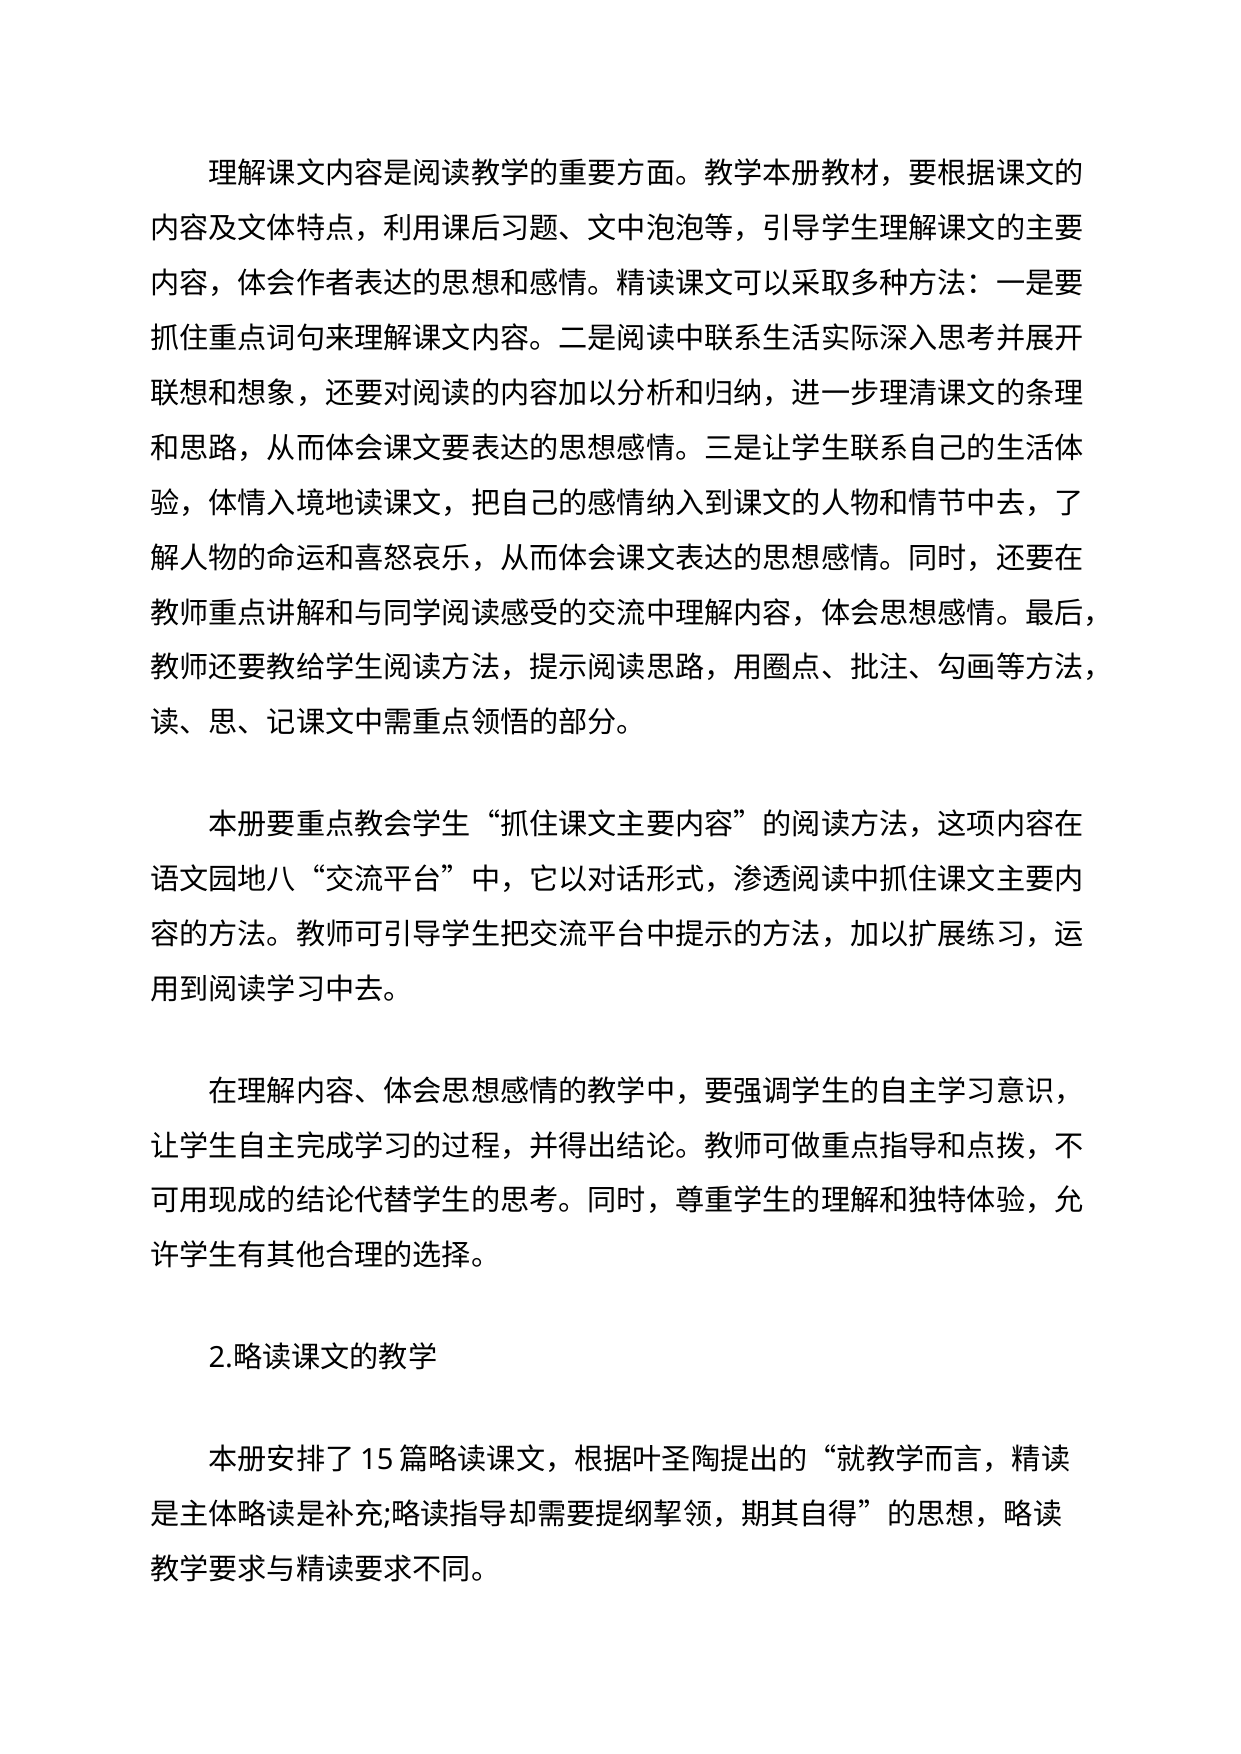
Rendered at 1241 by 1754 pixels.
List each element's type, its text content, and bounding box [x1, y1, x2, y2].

text 本册要重点教会学生“抓住课文主要内容”的阅读方法，这项内容在语文园地八“交流平台”中，它以对话形式，渗透阅读中抓住课文主要内容的方法。教师可引导学生把交流平台中提示的方法，加以扩展练习，运用到阅读学习中去。 [150, 801, 1090, 1008]
text 本册安排了15篇略读课文，根据叶圣陶提出的“就教学而言，精读是主体略读是补充;略读指导却需要提纲挈领，期其自得”的思想，略读教学要求与精读要求不同。 [150, 1436, 1090, 1588]
text 理解课文内容是阅读教学的重要方面。教学本册教材，要根据课文的内容及文体特点，利用课后习题、文中泡泡等，引导学生理解课文的主要内容，体会作者表达的思想和感情。精读课文可以采取多种方法：一是要抓住重点词句来理解课文内容。二是阅读中联系生活实际深入思考并展开联想和想象，还要对阅读的内容加以分析和归纳，进一步理清课文的条理和思路，从而体会课文要表达的思想感情。三是让学生联系自己的生活体验，体情入境地读课文，把自己的感情纳入到课文的人物和情节中去，了解人物的命运和喜怒哀乐，从而体会课文表达的思想感情。同时，还要在教师重点讲解和与同学阅读感受的交流中理解内容，体会思想感情。最后，教师还要教给学生阅读方法，提示阅读思路，用圈点、批注、勾画等方法，读、思、记课文中需重点领悟的部分。 [150, 150, 1090, 741]
text 在理解内容、体会思想感情的教学中，要强调学生的自主学习意识，让学生自主完成学习的过程，并得出结论。教师可做重点指导和点拨，不可用现成的结论代替学生的思考。同时，尊重学生的理解和独特体验，允许学生有其他合理的选择。 [150, 1067, 1090, 1274]
text 2.略读课文的教学 [150, 1334, 1090, 1376]
